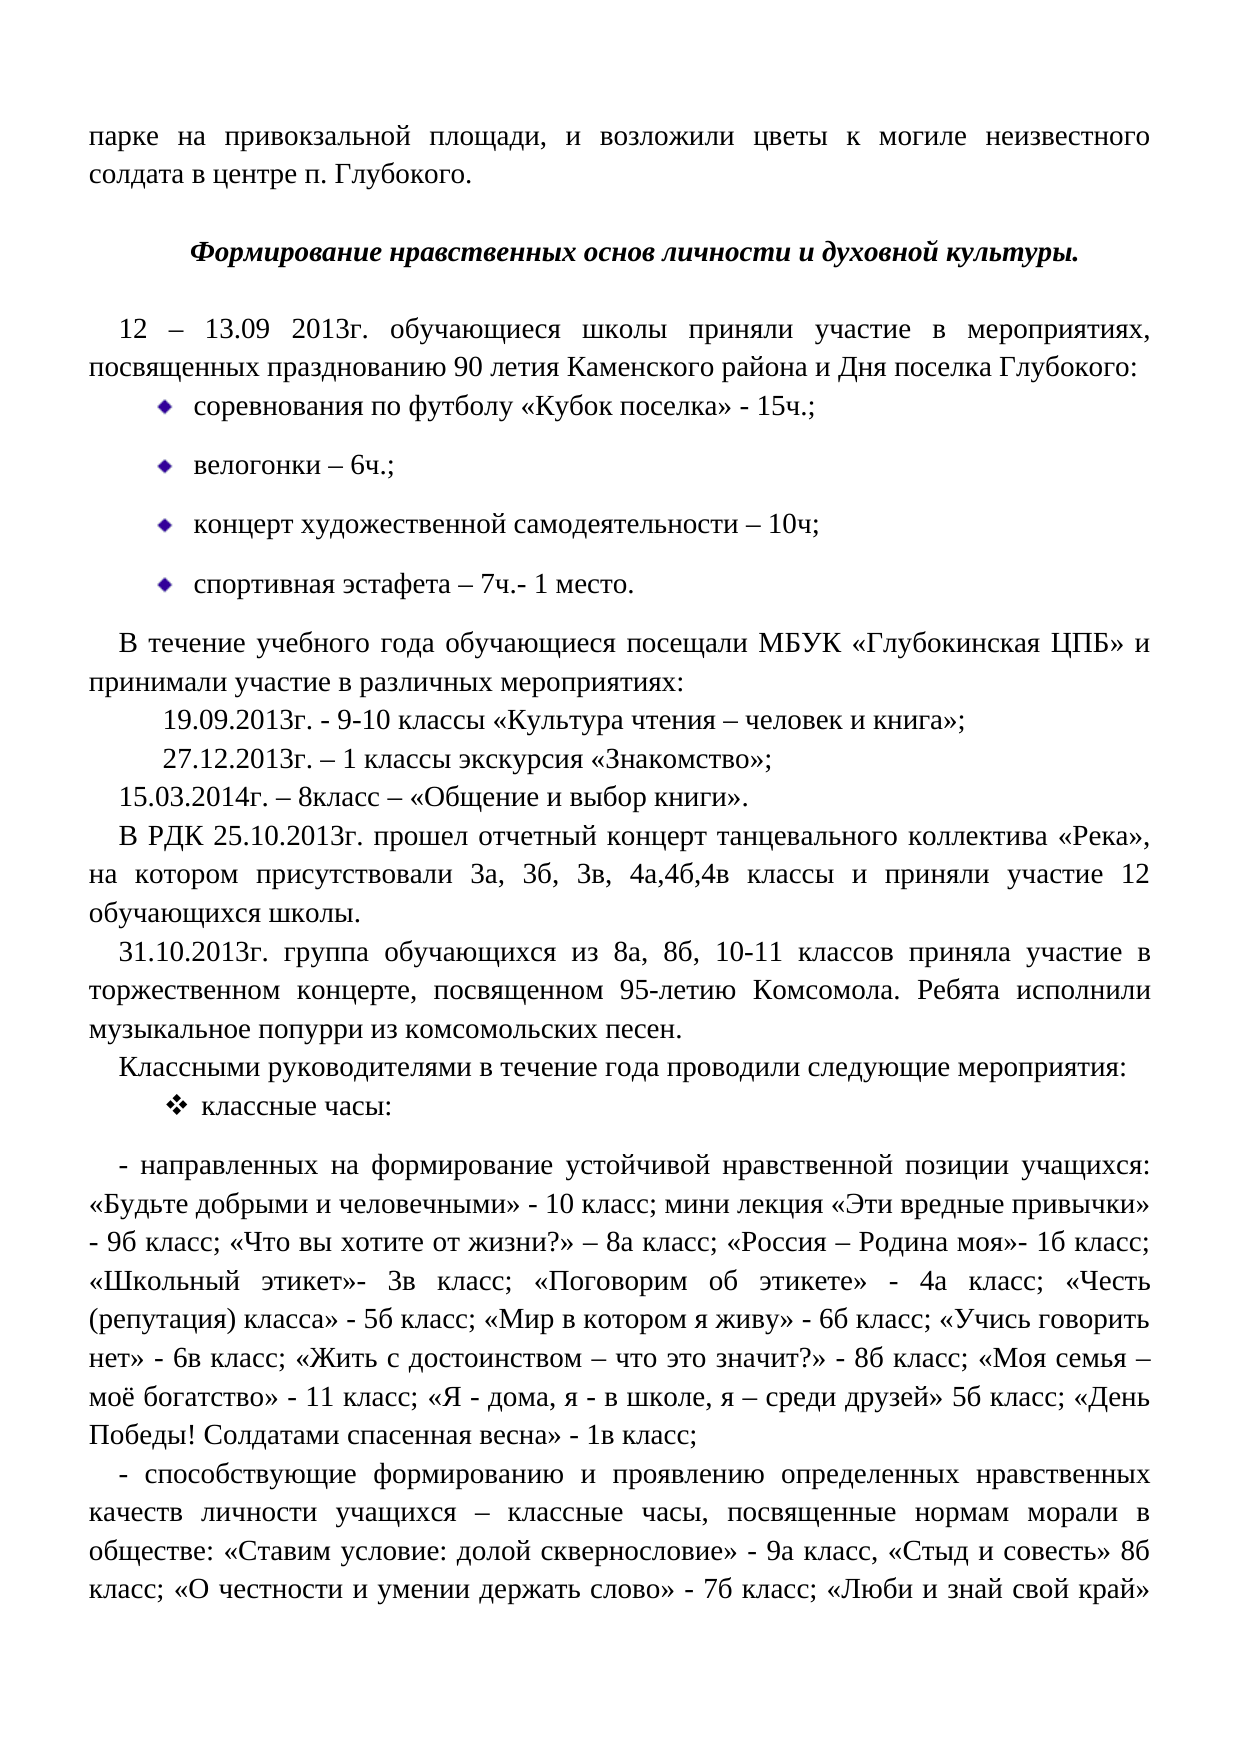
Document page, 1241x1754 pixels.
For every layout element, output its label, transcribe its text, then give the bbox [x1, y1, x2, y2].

list велогонки – 6ч.; [156, 447, 1152, 481]
picture [156, 576, 174, 594]
picture [156, 398, 174, 416]
text - направленных на формирование устойчивой нравственной позиции учащихся: «Будьте добрыми и человечными» - 10 класс; мини лекция «Эти вредные привычки» - 9б класс; «Что вы хотите от жизни?» – 8а класс; «Россия – Родина моя»- 1б класс; «Школьный этикет»- 3в класс; «Поговорим об этикете» - 4а класс; «Честь (репутация) класса» - 5б класс; «Мир в котором я живу» - 6б класс; «Учись говорить нет» - 6в класс; «Жить с достоинством – что это значит?» - 8б класс; «Моя семья – моё богатство» - 11 класс; «Я - дома, я - в школе, я – среди друзей» 5б класс; «День Победы! Солдатами спасенная весна» - 1в класс; [89, 1147, 1152, 1451]
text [89, 1456, 1152, 1605]
list концерт художественной самодеятельности – 10ч; [156, 507, 1152, 540]
list классные часы: [164, 1088, 1152, 1122]
list соревнования по футболу «Кубок поселка» - 15ч.; [156, 388, 1152, 421]
text 27.12.2013г. – 1 классы экскурсия «Знакомство»; [89, 741, 1152, 774]
picture [156, 517, 174, 534]
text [89, 118, 1152, 190]
text 15.03.2014г. – 8класс – «Общение и выбор книги». [89, 779, 1152, 813]
picture [156, 458, 174, 475]
text Формирование нравственных основ личности и духовной культуры. [89, 234, 1152, 267]
text 19.09.2013г. - 9-10 классы «Культура чтения – человек и книга»; [89, 702, 1152, 736]
text 12 – 13.09 2013г. обучающиеся школы приняли участие в мероприятиях, посвященных празднованию 90 летия Каменского района и Дня поселка Глубокого: [89, 311, 1152, 383]
text 31.10.2013г. группа обучающихся из 8а, 8б, 10-11 классов приняла участие в торжественном концерте, посвященном 95-летию Комсомола. Ребята исполнили музыкальное попурри из комсомольских песен. [89, 934, 1152, 1044]
text В течение учебного года обучающиеся посещали МБУК «Глубокинская ЦПБ» и принимали участие в различных мероприятиях: [89, 625, 1152, 697]
text Классными руководителями в течение года проводили следующие мероприятия: [89, 1049, 1152, 1083]
text В РДК 25.10.2013г. прошел отчетный концерт танцевального коллектива «Река», на котором присутствовали 3а, 3б, 3в, 4а,4б,4в классы и приняли участие 12 обучающихся школы. [89, 818, 1152, 929]
list спортивная эстафета – 7ч.- 1 место. [156, 566, 1152, 599]
